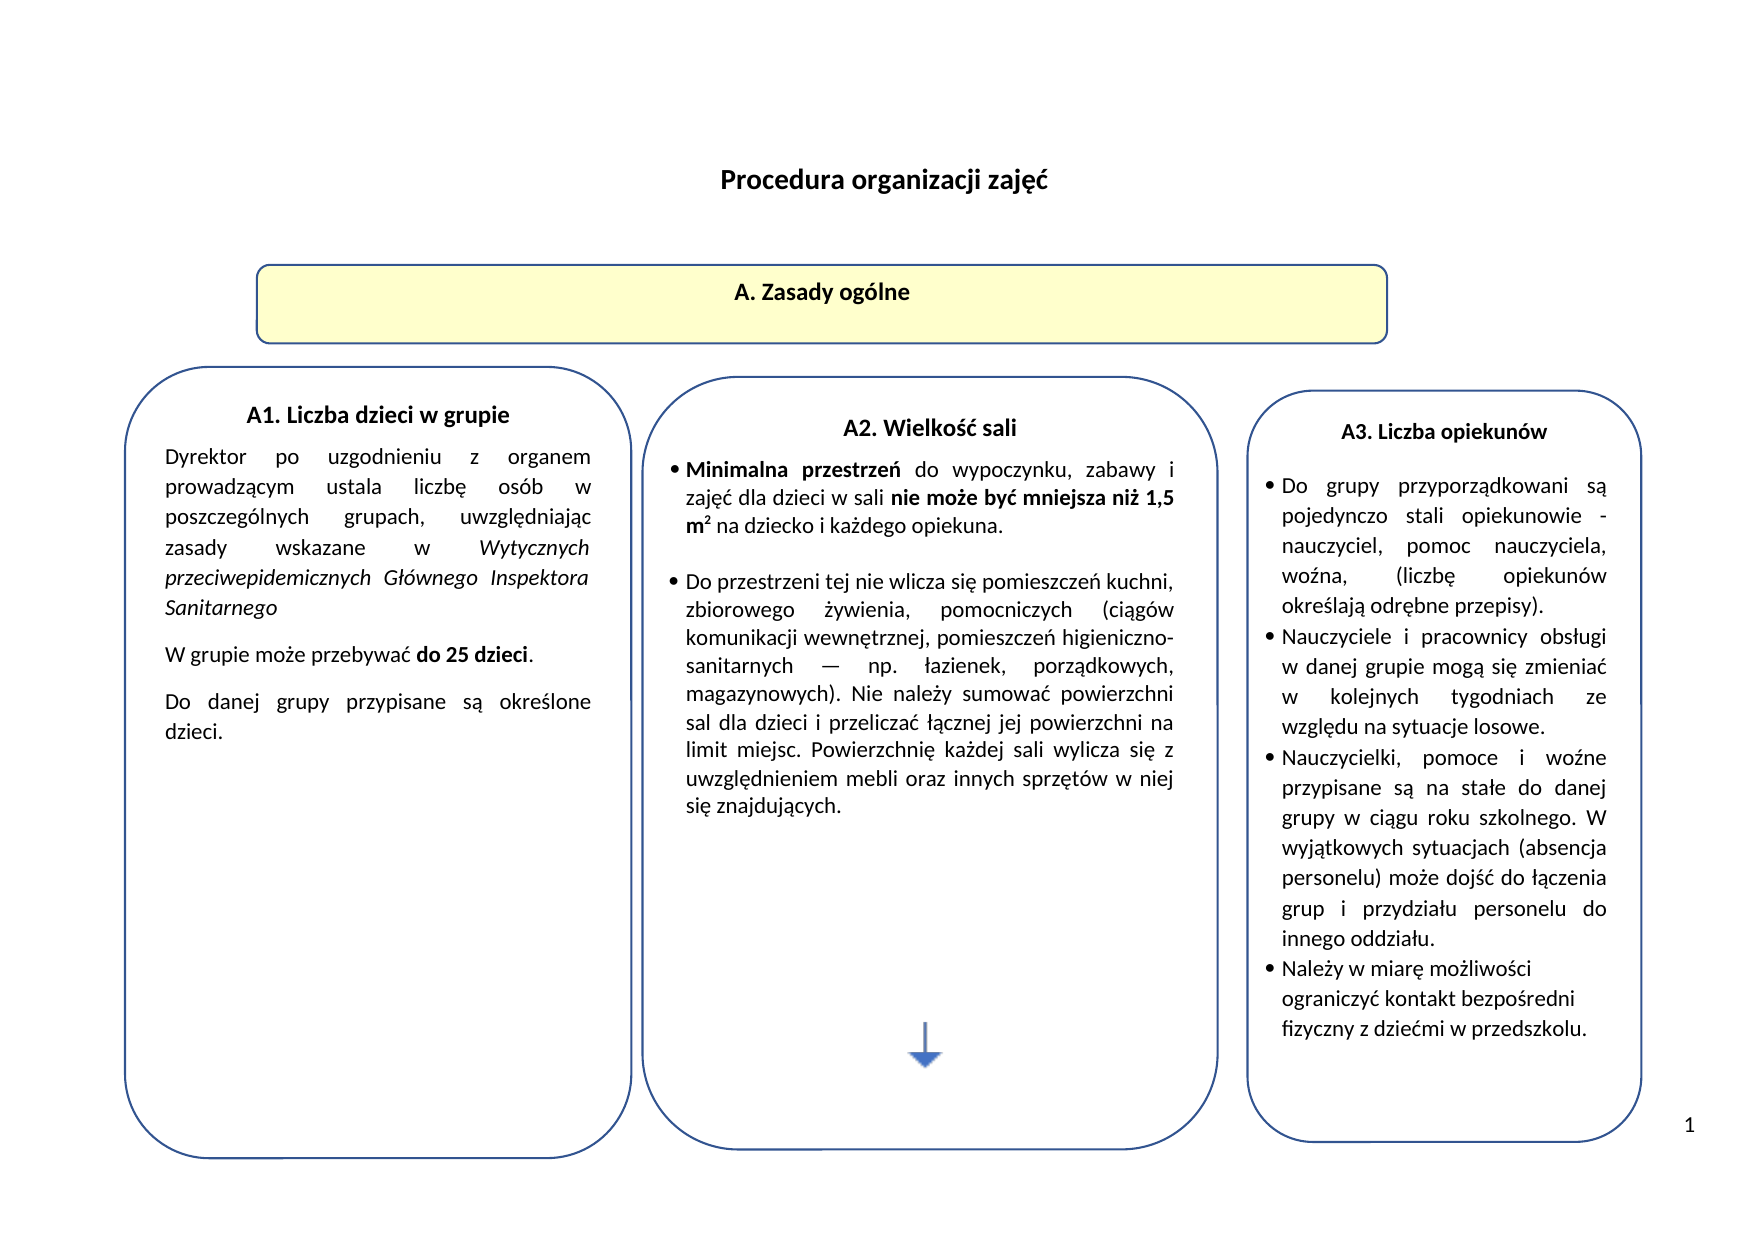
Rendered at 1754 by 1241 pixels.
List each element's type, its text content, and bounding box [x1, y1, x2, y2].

picture [903, 1021, 949, 1071]
text Procedura organizacji zajęć [74, 161, 1695, 197]
